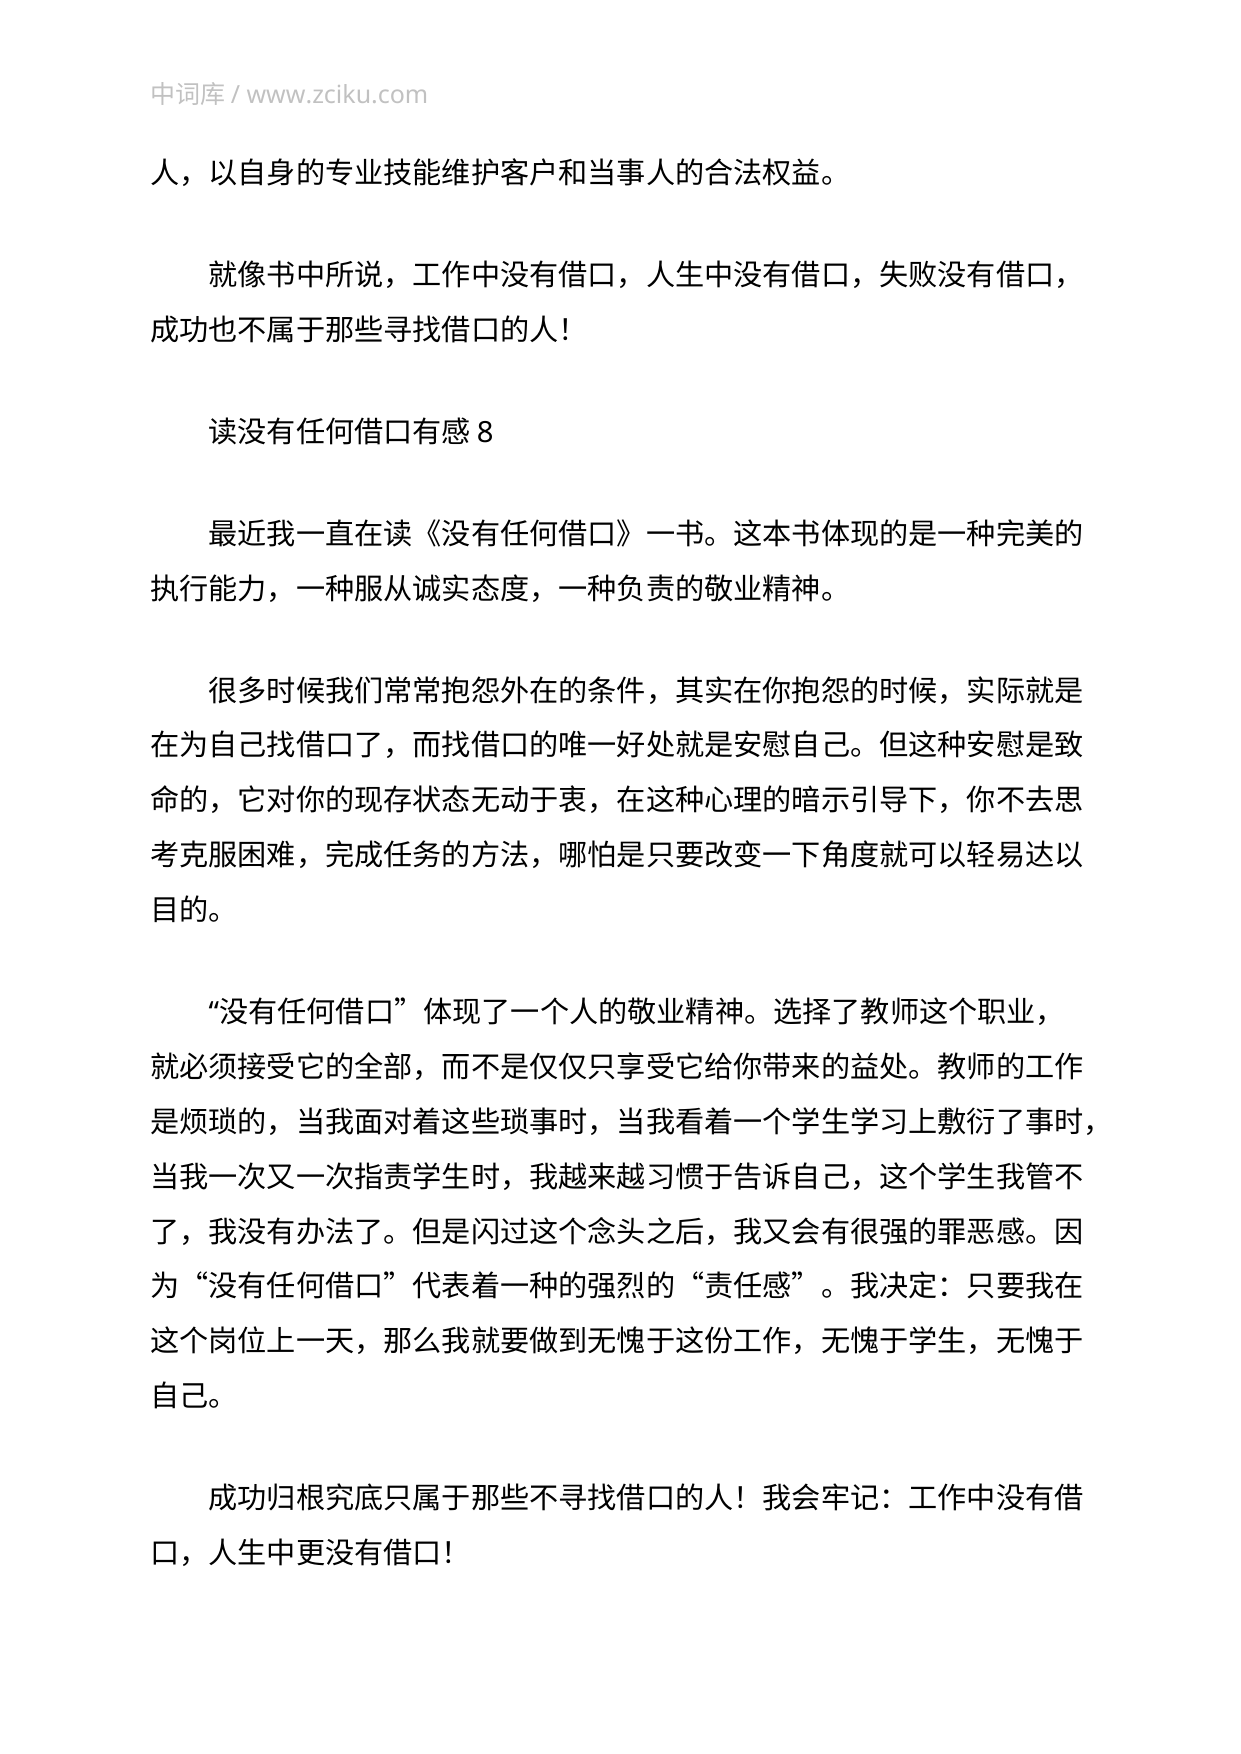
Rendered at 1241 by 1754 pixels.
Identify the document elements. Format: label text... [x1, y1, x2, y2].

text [150, 150, 1090, 192]
text 最近我一直在读《没有任何借口》一书。这本书体现的是一种完美的执行能力，一种服从诚实态度，一种负责的敬业精神。 [150, 510, 1090, 608]
text 就像书中所说，工作中没有借口，人生中没有借口，失败没有借口，成功也不属于那些寻找借口的人！ [150, 252, 1090, 349]
text 成功归根究底只属于那些不寻找借口的人！我会牢记：工作中没有借口，人生中更没有借口！ [150, 1474, 1090, 1572]
text 很多时候我们常常抱怨外在的条件，其实在你抱怨的时候，实际就是在为自己找借口了，而找借口的唯一好处就是安慰自己。但这种安慰是致命的，它对你的现存状态无动于衷，在这种心理的暗示引导下，你不去思考克服困难，完成任务的方法，哪怕是只要改变一下角度就可以轻易达以目的。 [150, 667, 1090, 929]
text “没有任何借口”体现了一个人的敬业精神。选择了教师这个职业，就必须接受它的全部，而不是仅仅只享受它给你带来的益处。教师的工作是烦琐的，当我面对着这些琐事时，当我看着一个学生学习上敷衍了事时，当我一次又一次指责学生时，我越来越习惯于告诉自己，这个学生我管不了，我没有办法了。但是闪过这个念头之后，我又会有很强的罪恶感。因为“没有任何借口”代表着一种的强烈的“责任感”。我决定：只要我在这个岗位上一天，那么我就要做到无愧于这份工作，无愧于学生，无愧于自己。 [150, 988, 1090, 1415]
text 读没有任何借口有感8 [150, 408, 1090, 451]
